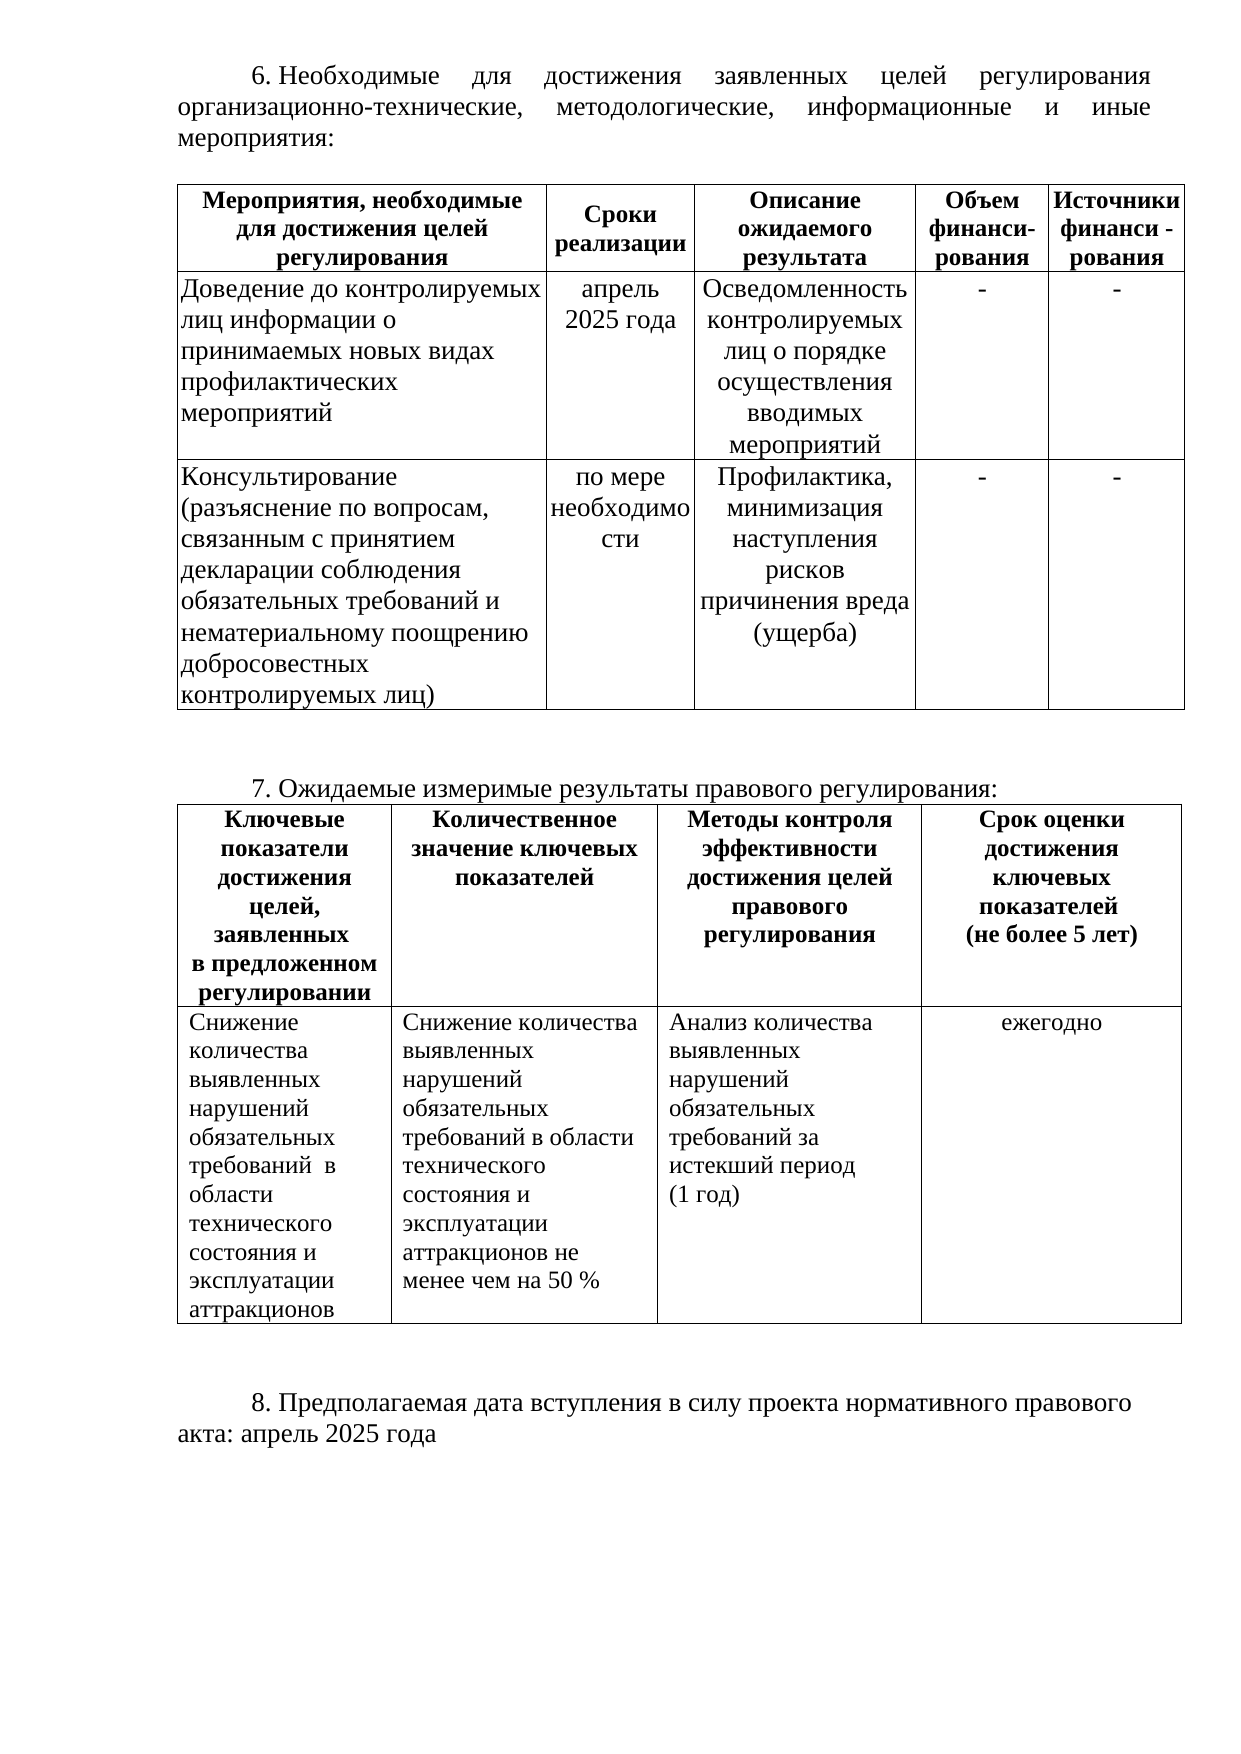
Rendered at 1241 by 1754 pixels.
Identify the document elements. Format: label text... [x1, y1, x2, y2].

table_cell Доведение до контролируемых лиц информации о принимаемых новых видах профилактических мероприятий [178, 272, 546, 459]
table_cell ежегодно [922, 1007, 1181, 1323]
table_cell по мере необходимости [547, 460, 694, 709]
text 6. Необходимые для достижения заявленных целей регулирования организационно-технические, методологические, информационные и иные мероприятия: [177, 59, 1152, 152]
table_cell - [1049, 272, 1184, 459]
text 7. Ожидаемые измеримые результаты правового регулирования: [177, 772, 1152, 803]
table_header Методы контроля эффективности достижения целей правового регулирования [658, 805, 921, 1006]
table_header Количественное значение ключевых показателей [392, 805, 657, 1006]
table_header Мероприятия, необходимые для достижения целей регулирования [178, 185, 546, 271]
table_header Срок оценки достижения ключевых показателей (не более 5 лет) [922, 805, 1181, 1006]
table_cell Анализ количества выявленных нарушений обязательных требований за истекший период (1 год) [658, 1007, 921, 1323]
table_cell Профилактика, минимизация наступления рисков причинения вреда (ущерба) [695, 460, 915, 709]
table_header Ключевые показатели достижения целей, заявленных в предложенном регулировании [178, 805, 391, 1006]
text 8. Предполагаемая дата вступления в силу проекта нормативного правового акта: апрель 2025 года [177, 1386, 1152, 1449]
table_header Источники финанси -рования [1049, 185, 1184, 271]
table_cell апрель 2025 года [547, 272, 694, 459]
table_cell - [1049, 460, 1184, 709]
table_cell - [916, 272, 1048, 459]
table_header Описание ожидаемого результата [695, 185, 915, 271]
table_header Объем финанси- рования [916, 185, 1048, 271]
table_cell - [916, 460, 1048, 709]
table_header Сроки реализации [547, 185, 694, 271]
table_cell Консультирование (разъяснение по вопросам, связанным с принятием декларации соблюдения обязательных требований и нематериальному поощрению добросовестных контролируемых лиц) [178, 460, 546, 709]
table_cell Осведомленность контролируемых лиц о порядке осуществления вводимых мероприятий [695, 272, 915, 459]
table_cell Снижение количества выявленных нарушений обязательных требований в области технического состояния и эксплуатации аттракционов [178, 1007, 391, 1323]
table_cell Снижение количества выявленных нарушений обязательных требований в области технического состояния и эксплуатации аттракционов не менее чем на 50 % [392, 1007, 657, 1323]
